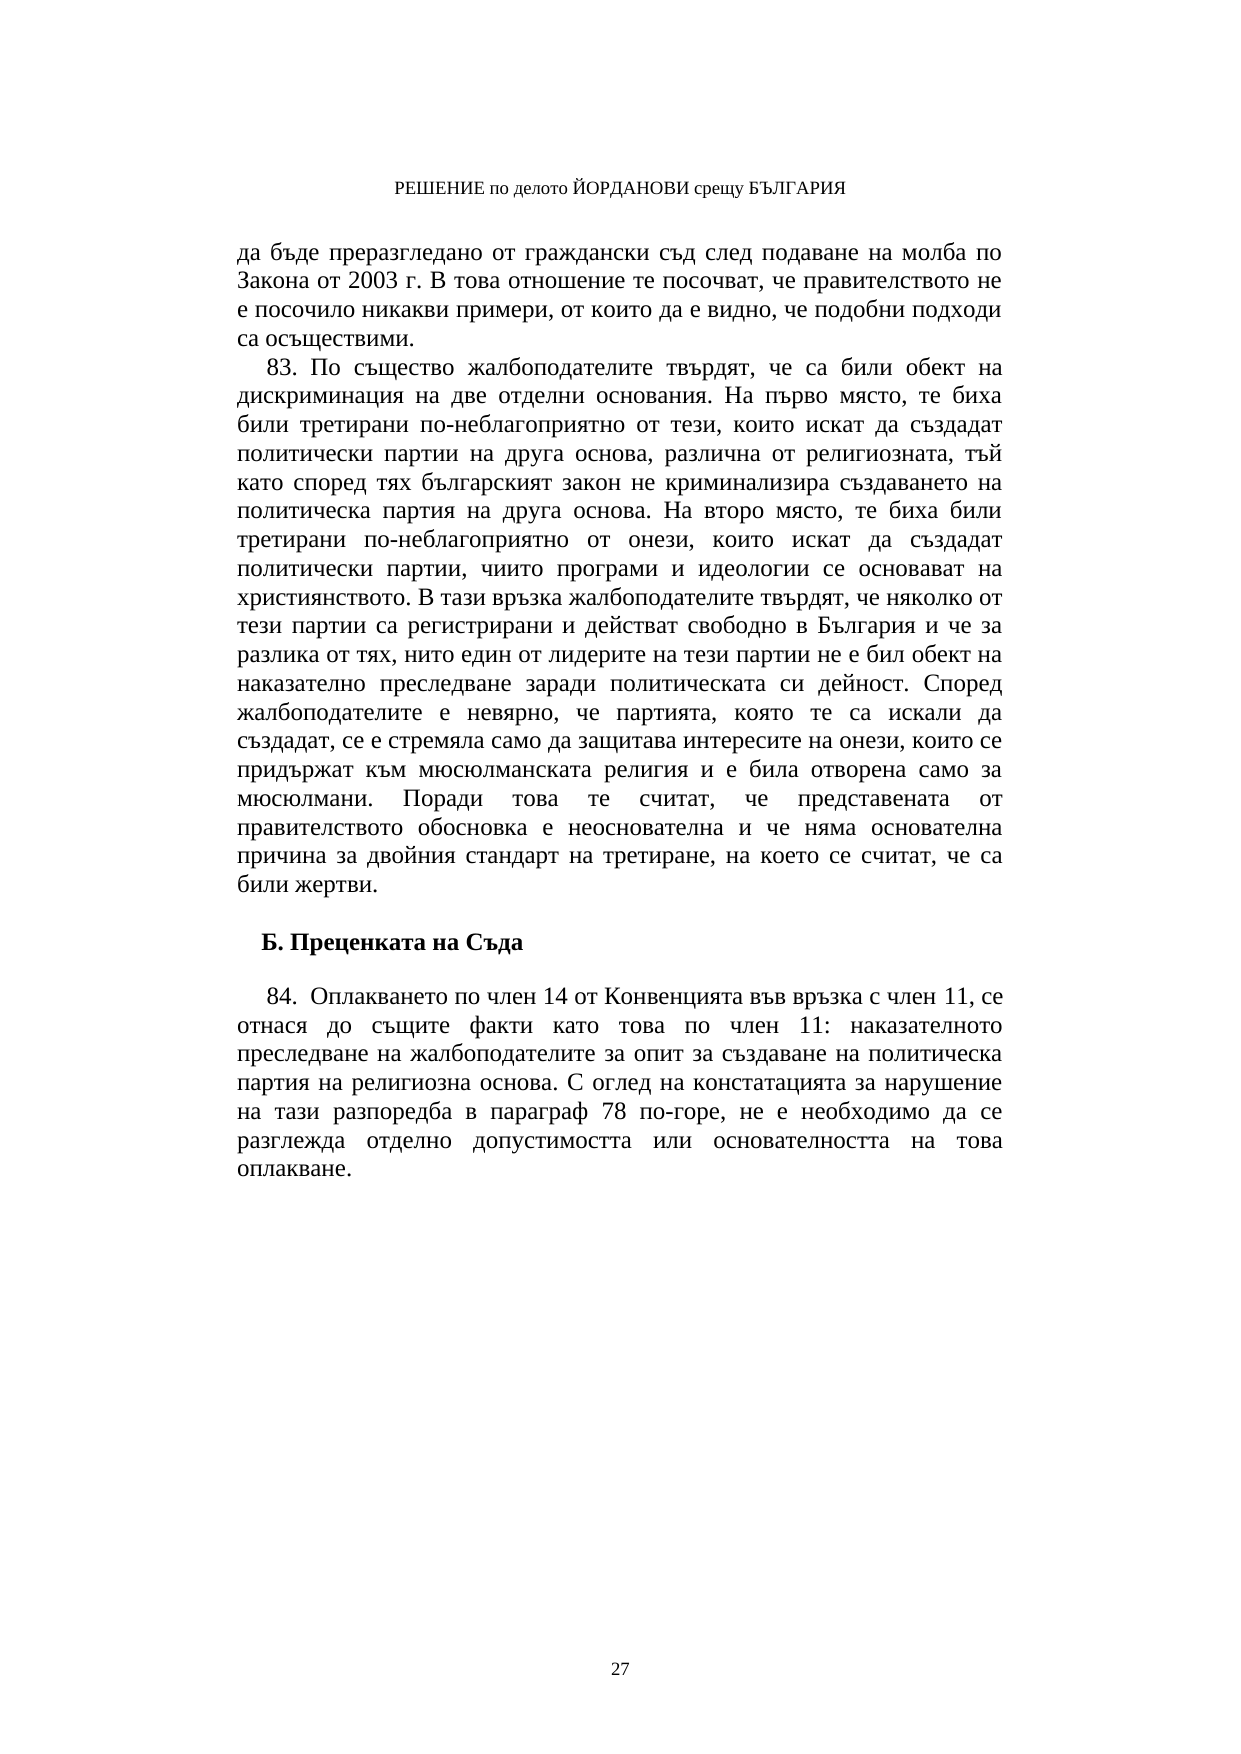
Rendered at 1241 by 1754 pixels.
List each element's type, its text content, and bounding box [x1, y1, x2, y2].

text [237, 237, 1003, 352]
text 83. По същество жалбоподателите твърдят, че са били обект на дискриминация на две отделни основания. На първо място, те биха били третирани по-неблагоприятно от тези, които искат да създадат политически партии на друга основа, различна от религиозната, тъй като според тях българският закон не криминализира създаването на политическа партия на друга основа. На второ място, те биха били третирани по-неблагоприятно от онези, които искат да създадат политически партии, чиито програми и идеологии се основават на християнството. В тази връзка жалбоподателите твърдят, че няколко от тези партии са регистрирани и действат свободно в България и че за разлика от тях, нито един от лидерите на тези партии не е бил обект на наказателно преследване заради политическата си дейност. Според жалбоподателите е невярно, че партията, която те са искали да създадат, се е стремяла само да защитава интересите на онези, които се придържат към мюсюлманската религия и е била отворена само за мюсюлмани. Поради това те считат, че представената от правителството обосновка е неоснователна и че няма основателна причина за двойния стандарт на третиране, на което се считат, че са били жертви. [237, 352, 1003, 898]
text 84. Оплакването по член 14 от Конвенцията във връзка с член 11, се отнася до същите факти като това по член 11: наказателното преследване на жалбоподателите за опит за създаване на политическа партия на религиозна основа. С оглед на констатацията за нарушение на тази разпоредба в параграф 78 по-горе, не е необходимо да се разглежда отделно допустимостта или основателността на това оплакване. [237, 981, 1003, 1182]
list Б. Преценката на Съда [261, 927, 1003, 956]
